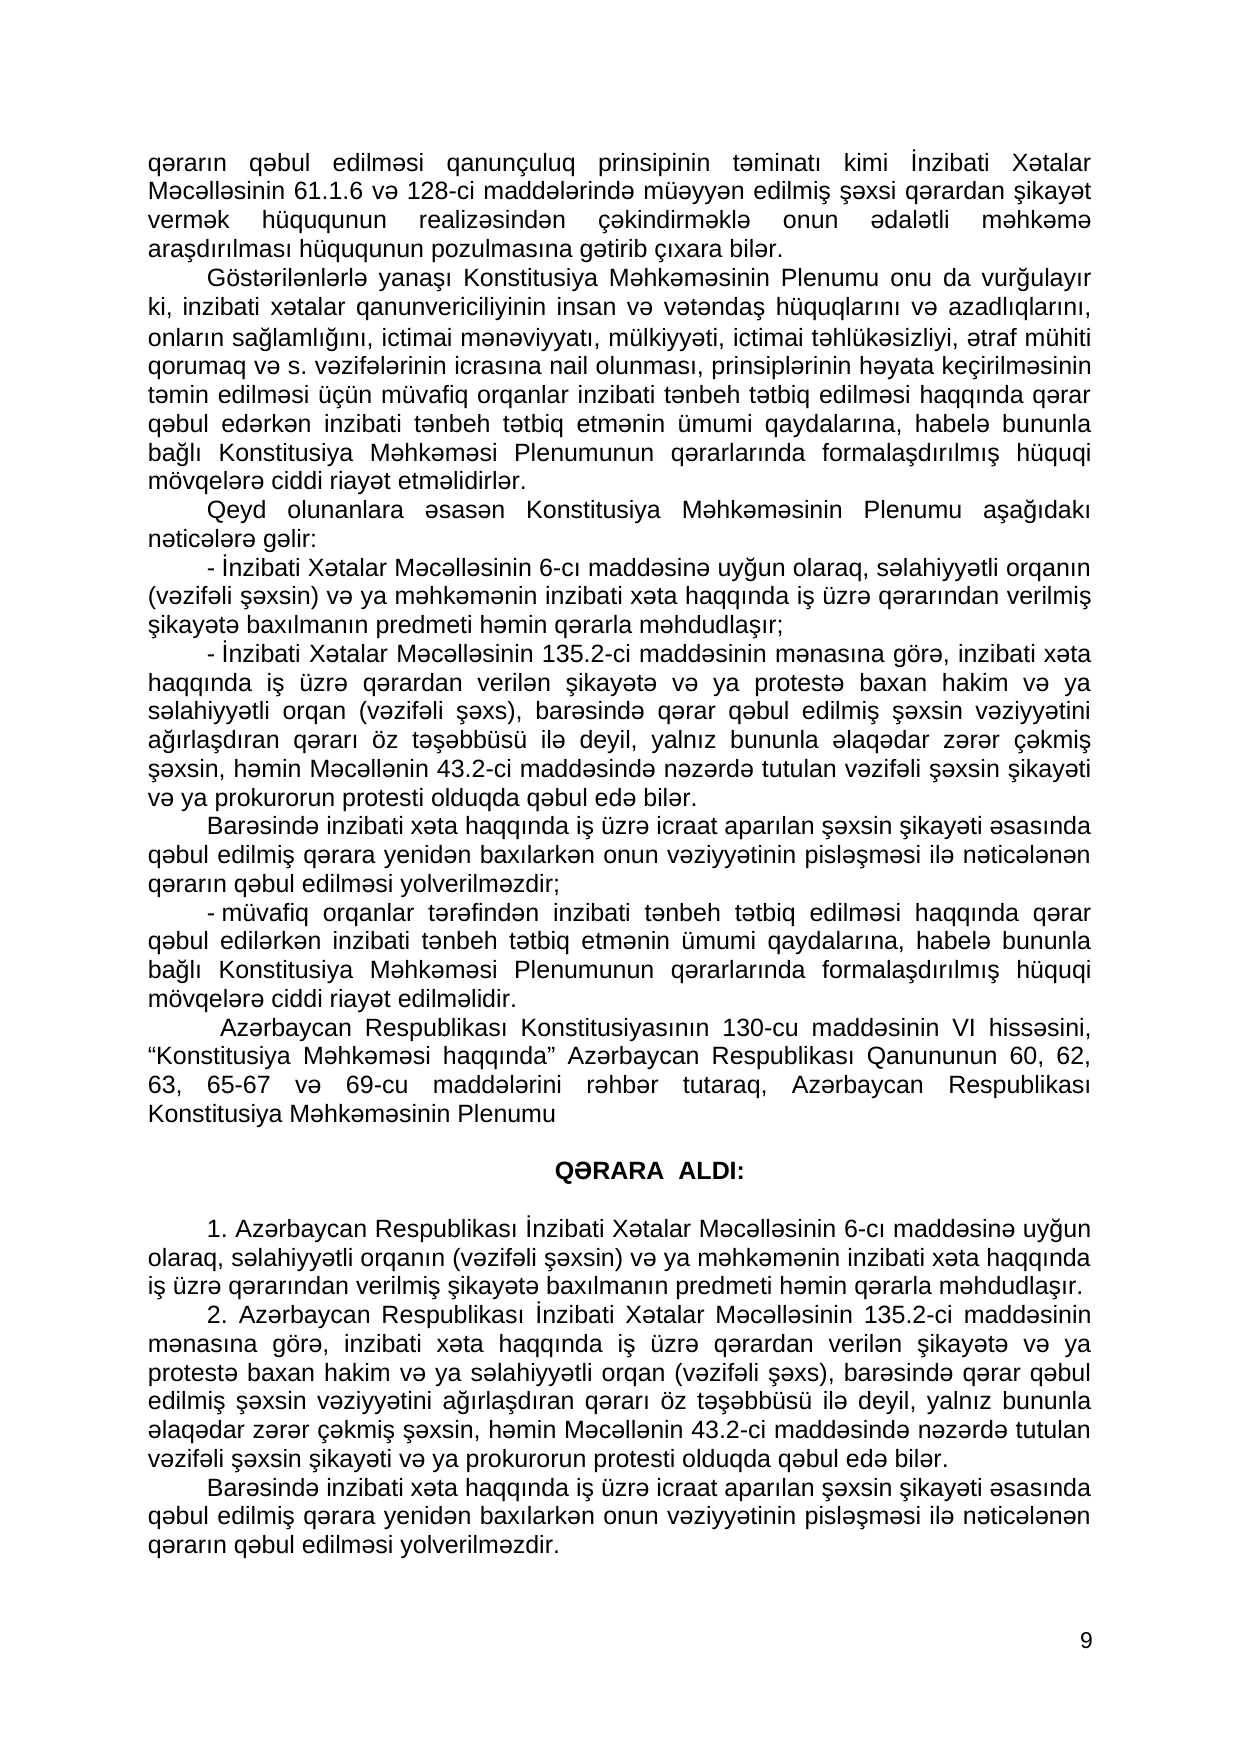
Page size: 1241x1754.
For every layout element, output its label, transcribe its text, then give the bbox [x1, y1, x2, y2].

list 1. Azərbaycan Respublikası İnzibati Xətalar Məcəlləsinin 6-cı maddəsinə uyğun olaraq, səlahiyyətli orqanın (vəzifəli şəxsin) və ya məhkəmənin inzibati xəta haqqında iş üzrə qərarından verilmiş şikayətə baxılmanın predmeti həmin qərarla məhdudlaşır. [148, 1214, 1093, 1300]
list Barəsində inzibati xəta haqqında iş üzrə icraat aparılan şəxsin şikayəti əsasında qəbul edilmiş qərara yenidən baxılarkən onun vəziyyətinin pisləşməsi ilə nəticələnən qərarın qəbul edilməsi yolverilməzdir. [148, 1473, 1093, 1559]
text Qeyd olunanlara əsasən Konstitusiya Məhkəməsinin Plenumu aşağıdakı nəticələrə gəlir: [148, 495, 1093, 553]
list İnzibati Xətalar Məcəlləsinin 135.2-ci maddəsinin mənasına görə, inzibati xəta haqqında iş üzrə qərardan verilən şikayətə və ya protestə baxan hakim və ya səlahiyyətli orqan (vəzifəli şəxs), barəsində qərar qəbul edilmiş şəxsin vəziyyətini ağırlaşdıran qərarı öz təşəbbüsü ilə deyil, yalnız bununla əlaqədar zərər çəkmiş şəxsin, həmin Məcəllənin 43.2-ci maddəsində nəzərdə tutulan vəzifəli şəxsin şikayəti və ya prokurorun protesti olduqda qəbul edə bilər. [148, 639, 1093, 811]
list Barəsində inzibati xəta haqqında iş üzrə icraat aparılan şəxsin şikayəti əsasında qəbul edilmiş qərara yenidən baxılarkən onun vəziyyətinin pisləşməsi ilə nəticələnən qərarın qəbul edilməsi yolverilməzdir; [148, 811, 1093, 898]
list 2. Azərbaycan Respublikası İnzibati Xətalar Məcəlləsinin 135.2-ci maddəsinin mənasına görə, inzibati xəta haqqında iş üzrə qərardan verilən şikayətə və ya protestə baxan hakim və ya səlahiyyətli orqan (vəzifəli şəxs), barəsində qərar qəbul edilmiş şəxsin vəziyyətini ağırlaşdıran qərarı öz təşəbbüsü ilə deyil, yalnız bununla əlaqədar zərər çəkmiş şəxsin, həmin Məcəllənin 43.2-ci maddəsində nəzərdə tutulan vəzifəli şəxsin şikayəti və ya prokurorun protesti olduqda qəbul edə bilər. [148, 1300, 1093, 1473]
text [148, 148, 1093, 263]
list Azərbaycan Respublikası Konstitusiyasının 130-cu maddəsinin VI hissəsini, “Konstitusiya Məhkəməsi haqqında” Azərbaycan Respublikası Qanununun 60, 62, 63, 65-67 və 69-cu maddələrini rəhbər tutaraq, Azərbaycan Respublikası Konstitusiya Məhkəməsinin Plenumu [148, 1013, 1093, 1128]
text QƏRARA ALDI: [148, 1156, 1093, 1185]
text Göstərilənlərlə yanaşı Konstitusiya Məhkəməsinin Plenumu onu da vurğulayır ki, inzibati xətalar qanunvericiliyinin insan və vətəndaş hüquqlarını və azadlıqlarını, onların sağlamlığını, ictimai mənəviyyatı, mülkiyyəti, ictimai təhlükəsizliyi, ətraf mühiti qorumaq və s. vəzifələrinin icrasına nail olunması, prinsiplərinin həyata keçirilməsinin təmin edilməsi üçün müvafiq orqanlar inzibati tənbeh tətbiq edilməsi haqqında qərar qəbul edərkən inzibati tənbeh tətbiq etmənin ümumi qaydalarına, habelə bununla bağlı Konstitusiya Məhkəməsi Plenumunun qərarlarında formalaşdırılmış hüquqi mövqelərə ciddi riayət etməlidirlər. [148, 263, 1093, 495]
list müvafiq orqanlar tərəfindən inzibati tənbeh tətbiq edilməsi haqqında qərar qəbul edilərkən inzibati tənbeh tətbiq etmənin ümumi qaydalarına, habelə bununla bağlı Konstitusiya Məhkəməsi Plenumunun qərarlarında formalaşdırılmış hüquqi mövqelərə ciddi riayət edilməlidir. [148, 898, 1093, 1013]
list İnzibati Xətalar Məcəlləsinin 6-cı maddəsinə uyğun olaraq, səlahiyyətli orqanın (vəzifəli şəxsin) və ya məhkəmənin inzibati xəta haqqında iş üzrə qərarından verilmiş şikayətə baxılmanın predmeti həmin qərarla məhdudlaşır; [148, 553, 1093, 639]
